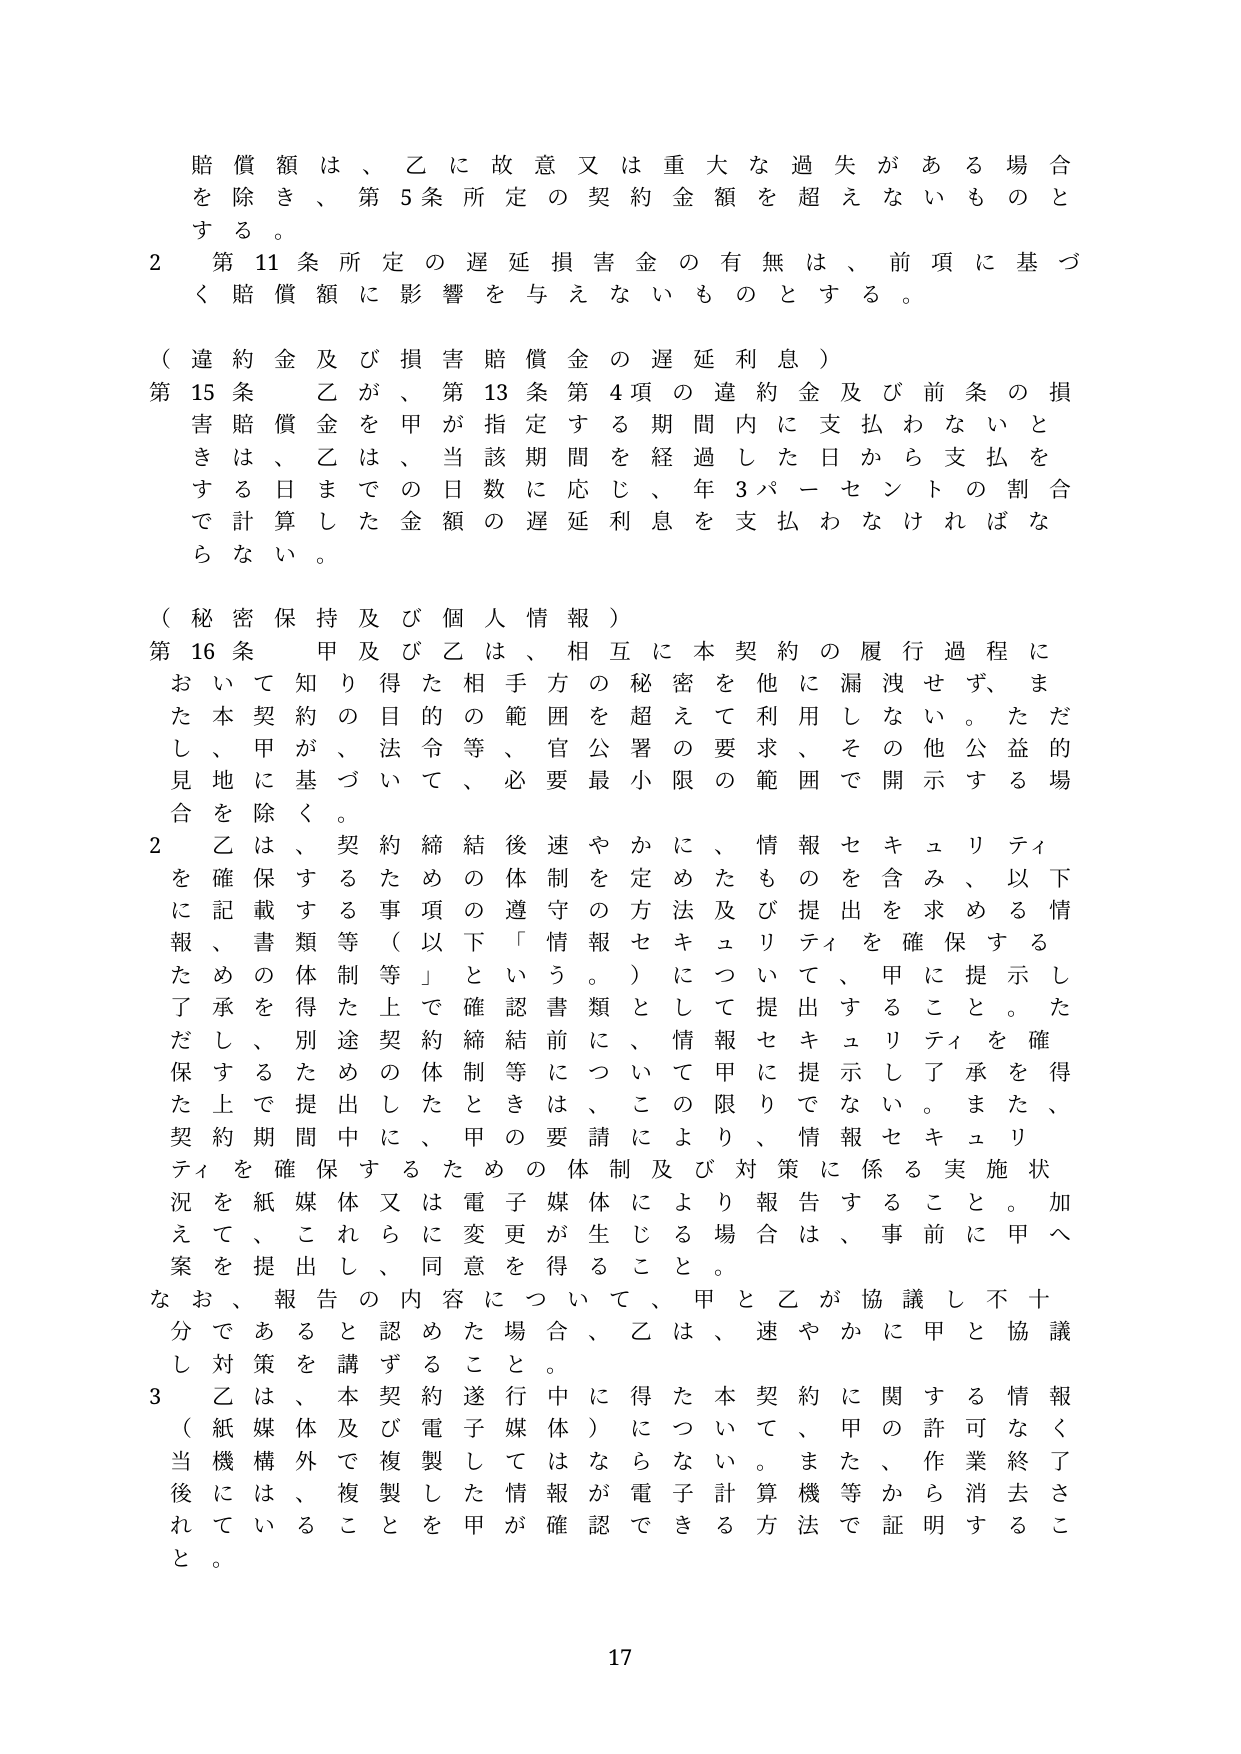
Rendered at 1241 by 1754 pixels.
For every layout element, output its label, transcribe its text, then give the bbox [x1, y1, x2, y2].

text 3 乙は、本契約遂行中に得た本契約に関する情報（紙媒体及び電子媒体）について、甲の許可なく当機構外で複製してはならない。また、作業終了後には、複製した情報が電子計算機等から消去されていることを甲が確認できる方法で証明すること。 [149, 1379, 1100, 1573]
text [149, 148, 1091, 245]
text なお、報告の内容について、甲と乙が協議し不十分であると認めた場合、乙は、速やかに甲と協議し対策を講ずること。 [149, 1282, 1100, 1379]
text 第15条 乙が、第13条第4項の違約金及び前条の損害賠償金を甲が指定する期間内に支払わないときは、乙は、当該期間を経過した日から支払をする日までの日数に応じ、年3パーセントの割合で計算した金額の遅延利息を支払わなければならない。 [149, 374, 1100, 569]
text （違約金及び損害賠償金の遅延利息） [149, 342, 1091, 374]
text 2 第11条所定の遅延損害金の有無は、前項に基づく賠償額に影響を与えないものとする。 [149, 245, 1100, 310]
text 2 乙は、契約締結後速やかに、情報セキュリティを確保するための体制を定めたものを含み、以下に記載する事項の遵守の方法及び提出を求める情報、書類等（以下「情報セキュリティを確保するための体制等」という。）について、甲に提示し了承を得た上で確認書類として提出すること。ただし、別途契約締結前に、情報セキュリティを確保するための体制等について甲に提示し了承を得た上で提出したときは、この限りでない。また、契約期間中に、甲の要請により、情報セキュリティを確保するための体制及び対策に係る実施状況を紙媒体又は電子媒体により報告すること。加えて、これらに変更が生じる場合は、事前に甲へ案を提出し、同意を得ること。 [149, 828, 1100, 1282]
text （秘密保持及び個人情報） [149, 601, 1100, 634]
text 第16条 甲及び乙は、相互に本契約の履行過程において知り得た相手方の秘密を他に漏洩せず、また本契約の目的の範囲を超えて利用しない。ただし、甲が、法令等、官公署の要求、その他公益的見地に基づいて、必要最小限の範囲で開示する場合を除く。 [149, 634, 1100, 828]
